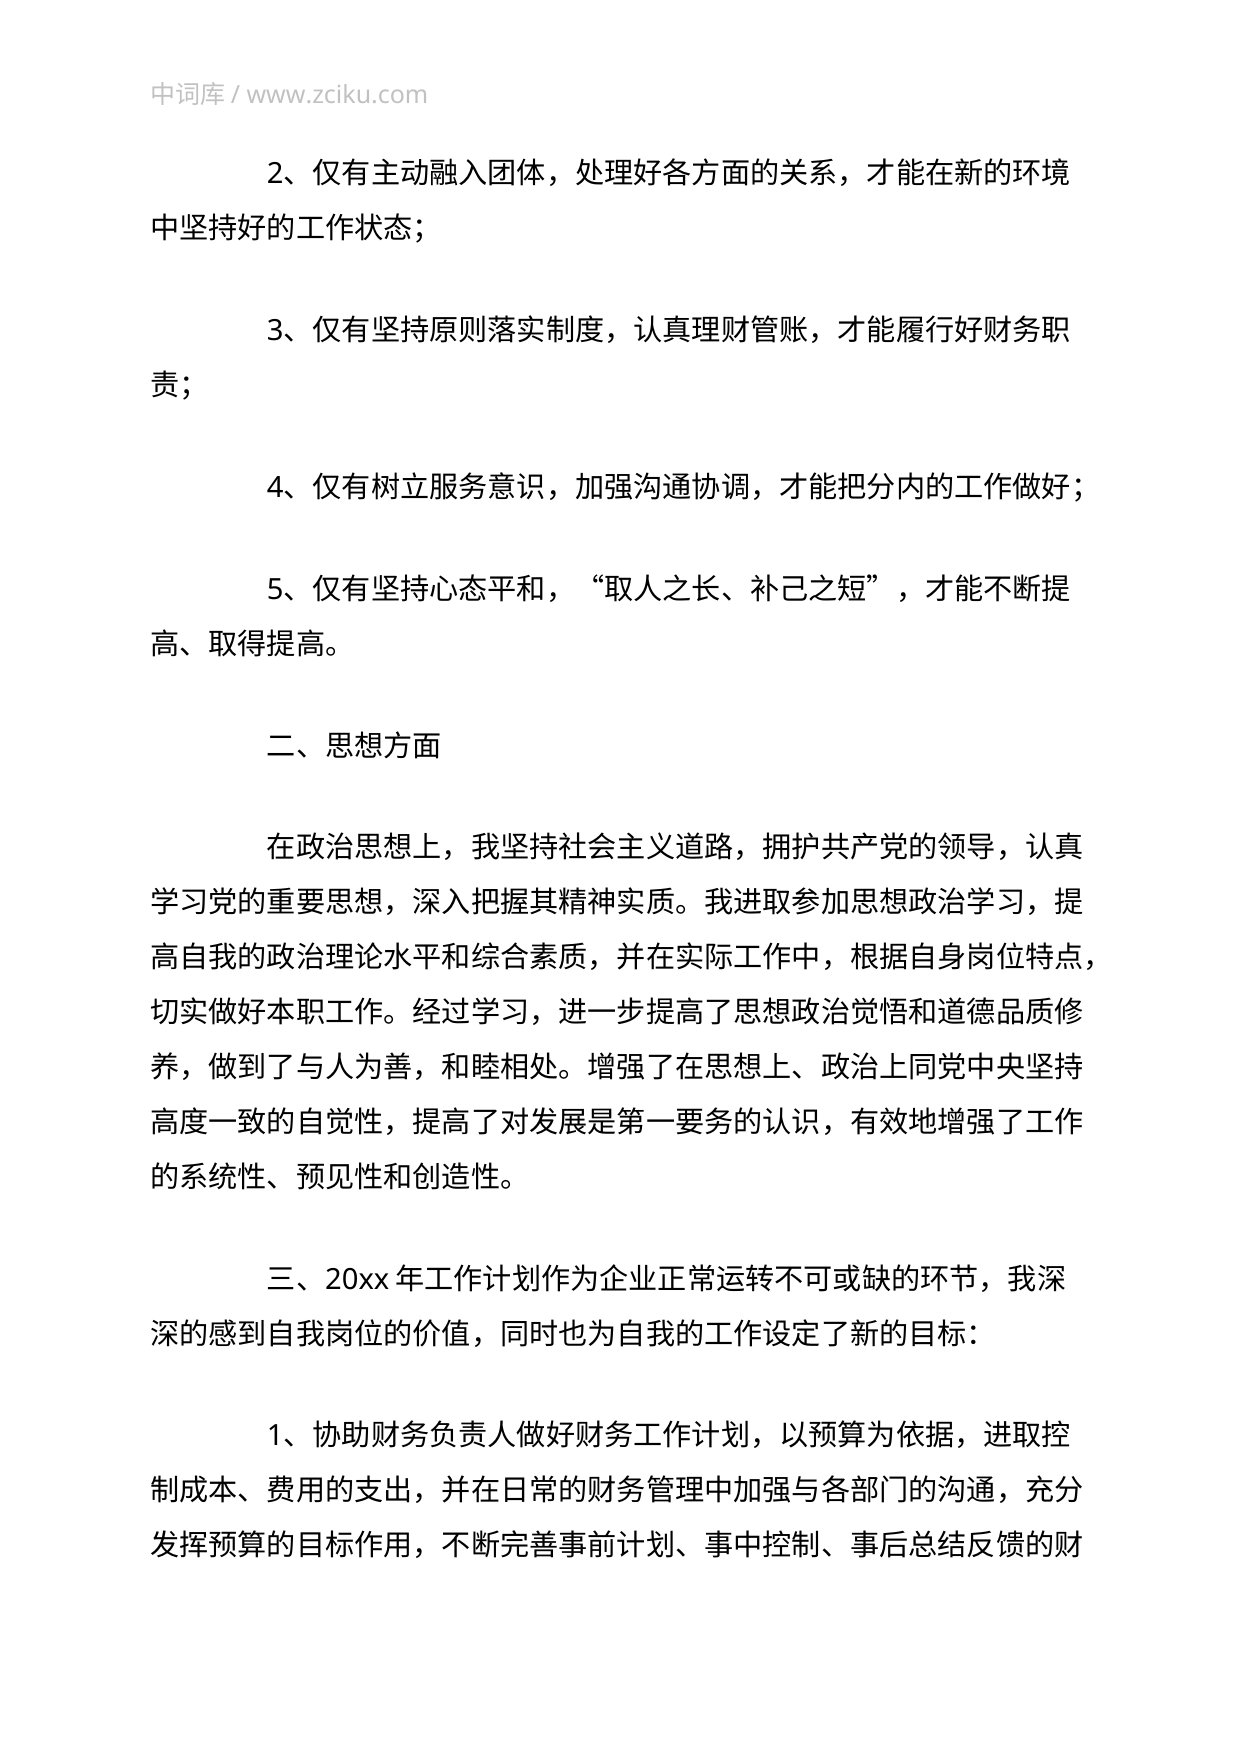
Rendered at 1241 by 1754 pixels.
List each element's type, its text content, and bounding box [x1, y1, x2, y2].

text 三、20xx年工作计划作为企业正常运转不可或缺的环节，我深深的感到自我岗位的价值，同时也为自我的工作设定了新的目标： [150, 1255, 1090, 1352]
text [150, 1412, 1090, 1564]
text 2、仅有主动融入团体，处理好各方面的关系，才能在新的环境中坚持好的工作状态； [150, 150, 1090, 247]
text 二、思想方面 [150, 722, 1090, 764]
text 3、仅有坚持原则落实制度，认真理财管账，才能履行好财务职责； [150, 307, 1090, 404]
text 4、仅有树立服务意识，加强沟通协调，才能把分内的工作做好； [150, 463, 1090, 506]
text 5、仅有坚持心态平和，“取人之长、补己之短”，才能不断提高、取得提高。 [150, 566, 1090, 663]
text 在政治思想上，我坚持社会主义道路，拥护共产党的领导，认真学习党的重要思想，深入把握其精神实质。我进取参加思想政治学习，提高自我的政治理论水平和综合素质，并在实际工作中，根据自身岗位特点，切实做好本职工作。经过学习，进一步提高了思想政治觉悟和道德品质修养，做到了与人为善，和睦相处。增强了在思想上、政治上同党中央坚持高度一致的自觉性，提高了对发展是第一要务的认识，有效地增强了工作的系统性、预见性和创造性。 [150, 824, 1090, 1196]
